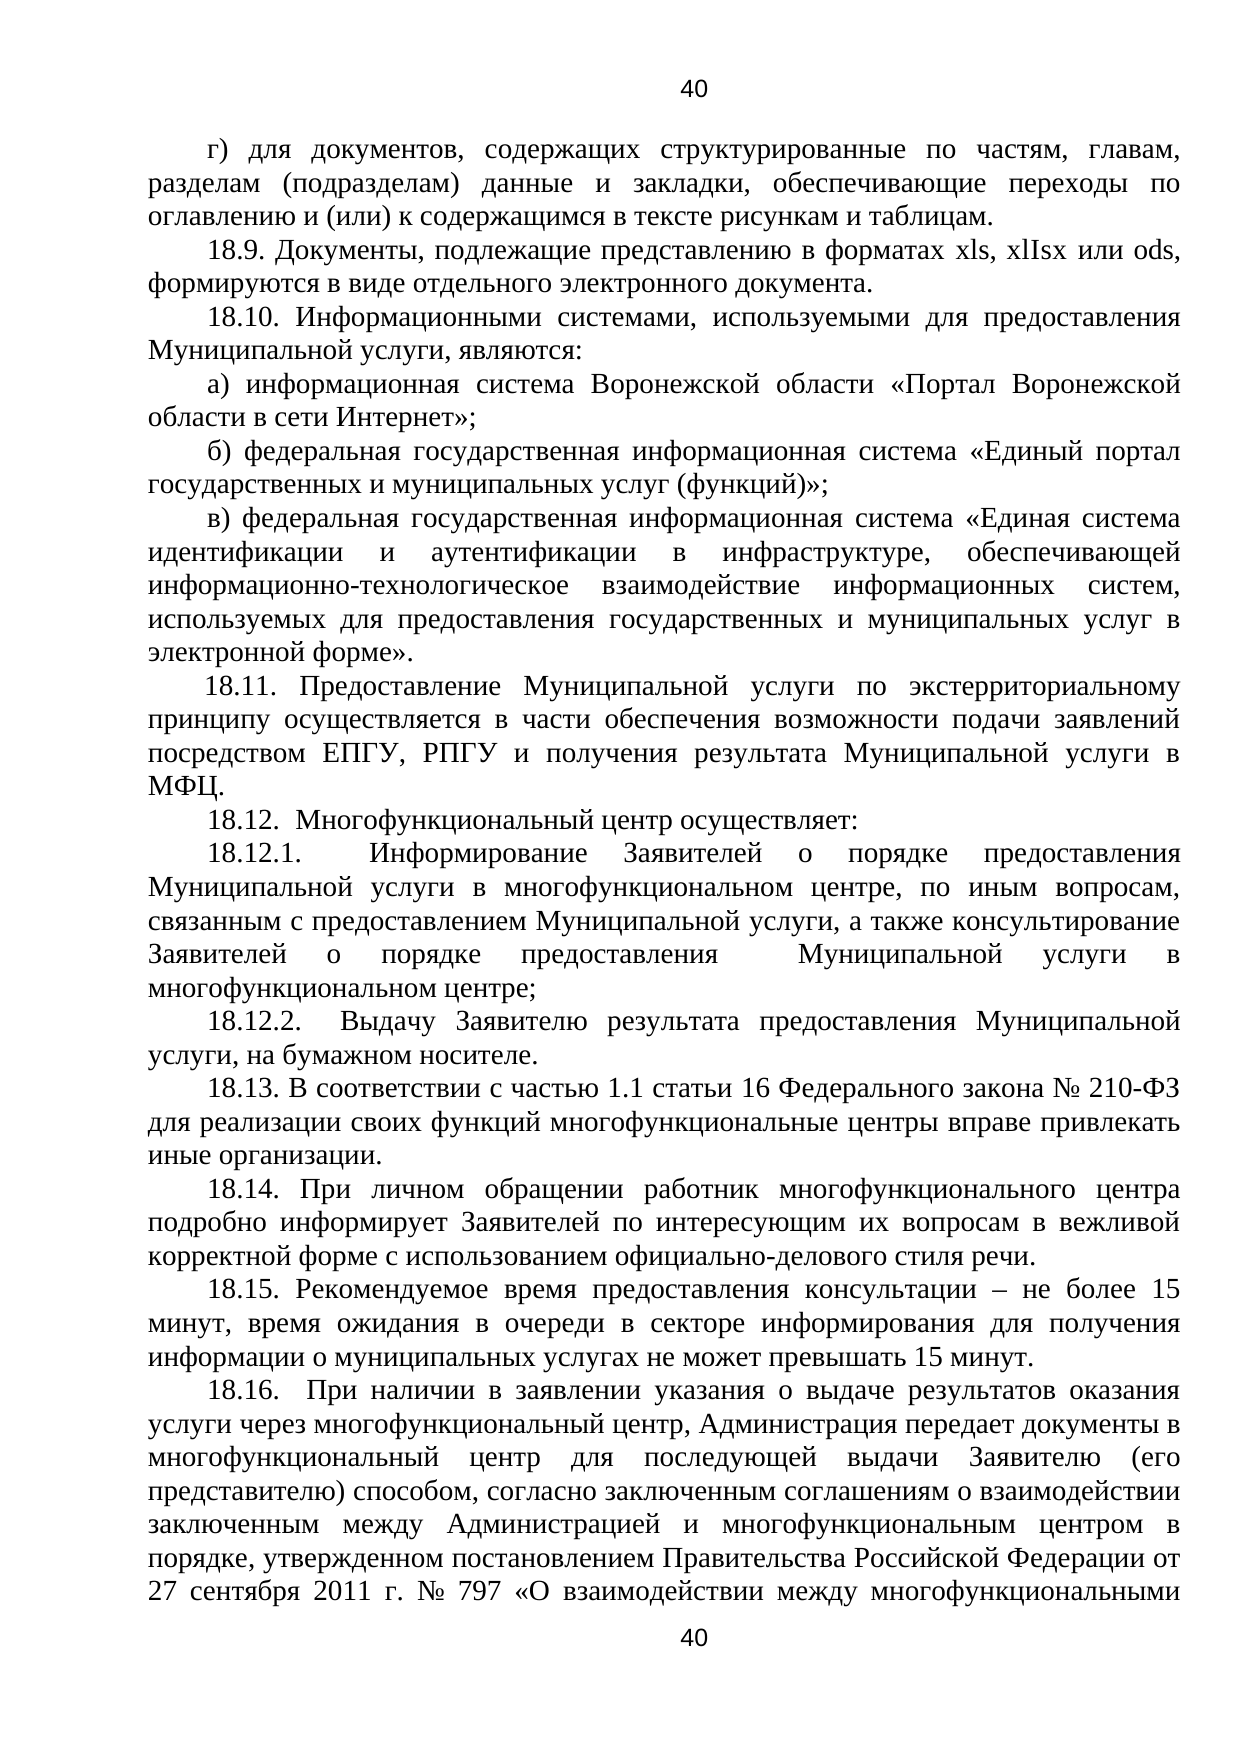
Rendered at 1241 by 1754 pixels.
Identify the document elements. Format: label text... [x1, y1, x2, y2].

text г) для документов, содержащих структурированные по частям, главам, разделам (подразделам) данные и закладки, обеспечивающие переходы по оглавлению и (или) к содержащимся в тексте рисункам и таблицам. [148, 131, 1181, 232]
list Многофункциональный центр осуществляет: [148, 802, 1181, 836]
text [148, 1372, 1181, 1607]
text 18.9. Документы, подлежащие представлению в форматах xls, xlIsx или ods, формируются в виде отдельного электронного документа. [148, 232, 1181, 299]
text 18.11. Предоставление Муниципальной услуги по экстерриториальному принципу осуществляется в части обеспечения возможности подачи заявлений посредством ЕПГУ, РПГУ и получения результата Муниципальной услуги в МФЦ. [148, 668, 1181, 802]
text 18.13. В соответствии с частью 1.1 статьи 16 Федерального закона № 210-ФЗ для реализации своих функций многофункциональные центры вправе привлекать иные организации. [148, 1070, 1181, 1171]
text 18.15. Рекомендуемое время предоставления консультации – не более 15 минут, время ожидания в очереди в секторе информирования для получения информации о муниципальных услугах не может превышать 15 минут. [148, 1272, 1181, 1372]
list Выдачу Заявителю результата предоставления Муниципальной услуги, на бумажном носителе. [148, 1003, 1181, 1070]
text 18.14. При личном обращении работник многофункционального центра подробно информирует Заявителей по интересующим их вопросам в вежливой корректной форме с использованием официально-делового стиля речи. [148, 1171, 1181, 1272]
text а) информационная система Воронежской области «Портал Воронежской области в сети Интернет»; [148, 366, 1181, 433]
text в) федеральная государственная информационная система «Единая система идентификации и аутентификации в инфраструктуре, обеспечивающей информационно-технологическое взаимодействие информационных систем, используемых для предоставления государственных и муниципальных услуг в электронной форме». [148, 500, 1181, 668]
text 18.10. Информационными системами, используемыми для предоставления Муниципальной услуги, являются: [148, 299, 1181, 366]
list Информирование Заявителей о порядке предоставления Муниципальной услуги в многофункциональном центре, по иным вопросам, связанным с предоставлением Муниципальной услуги, а также консультирование Заявителей о порядке предоставления Муниципальной услуги в многофункциональном центре; [148, 836, 1181, 1003]
text б) федеральная государственная информационная система «Единый портал государственных и муниципальных услуг (функций)»; [148, 433, 1181, 500]
